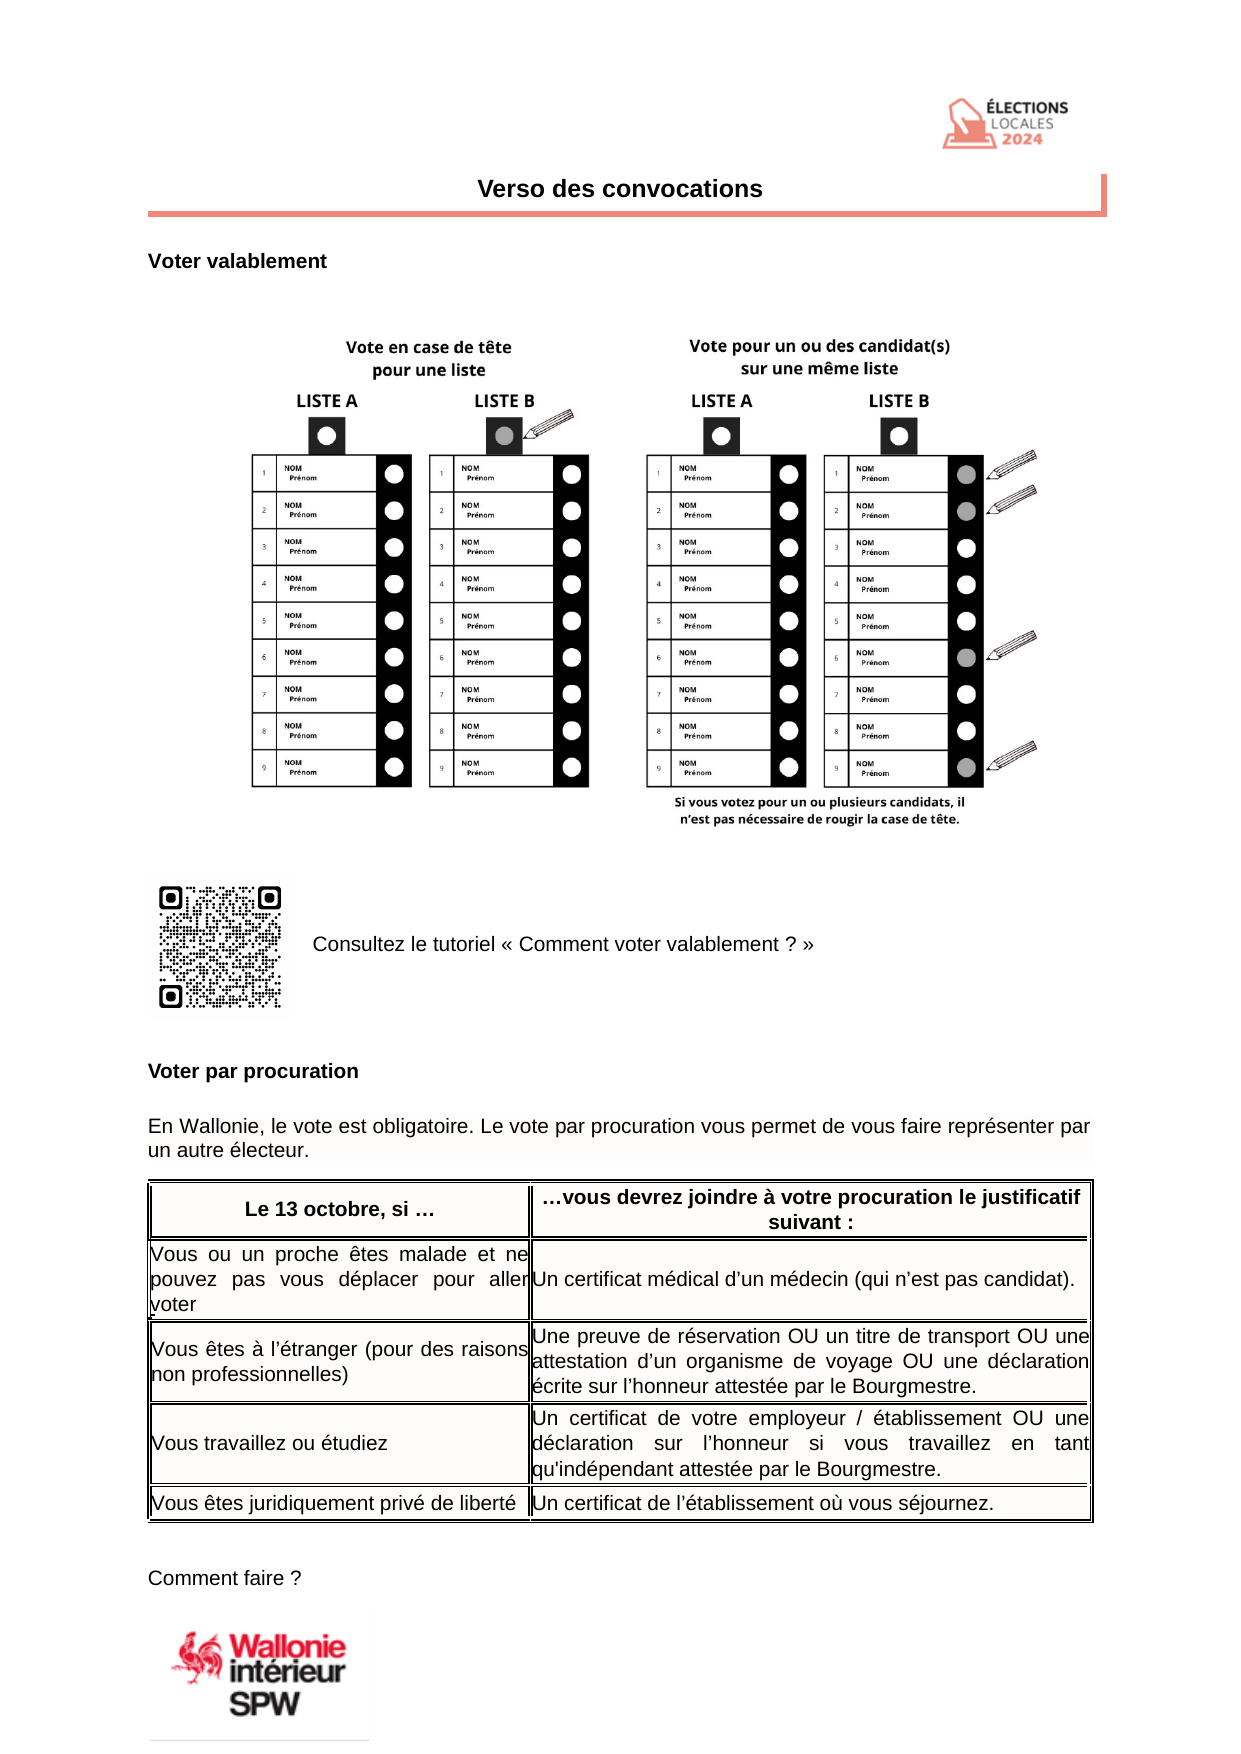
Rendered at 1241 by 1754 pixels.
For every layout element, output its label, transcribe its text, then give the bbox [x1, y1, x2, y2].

text Voter valablement [148, 248, 1093, 272]
picture [147, 301, 1141, 860]
picture [146, 873, 294, 1021]
table_header Le 13 octobre, si … [150, 1183, 530, 1236]
table_header …vous devrez joindre à votre procuration le justificatif suivant : [530, 1181, 1092, 1236]
picture [147, 1608, 370, 1739]
table_cell Vous ou un proche êtes malade et ne pouvez pas vous déplacer pour aller voter [151, 1241, 528, 1318]
table_cell Vous êtes juridiquement privé de liberté [150, 1487, 530, 1519]
table_cell Vous travaillez ou étudiez [152, 1405, 528, 1483]
text Comment faire ? [148, 1566, 1093, 1589]
table_cell Un certificat médical d’un médecin (qui n’est pas candidat). [533, 1236, 1090, 1318]
table_cell Une preuve de réservation OU un titre de transport OU une attestation d’un organisme de voyage OU une déclaration écrite sur l’honneur attestée par le Bourgmestre. [530, 1319, 1092, 1401]
text En Wallonie, le vote est obligatoire. Le vote par procuration vous permet de vous faire représenter par un autre électeur. [148, 1114, 1093, 1162]
table_cell Un certificat de l’établissement où vous séjournez. [530, 1483, 1092, 1519]
text Consultez le tutoriel « Comment voter valablement ? » [294, 931, 1093, 955]
subtitle Verso des convocations [148, 174, 1101, 211]
picture [917, 73, 1093, 174]
table_cell Un certificat de votre employeur / établissement OU une déclaration sur l’honneur si vous travaillez en tant qu'indépendant attestée par le Bourgmestre. [530, 1401, 1092, 1483]
text Voter par procuration [148, 1059, 1093, 1083]
table_cell Vous êtes à l’étranger (pour des raisons non professionnelles) [152, 1323, 528, 1401]
